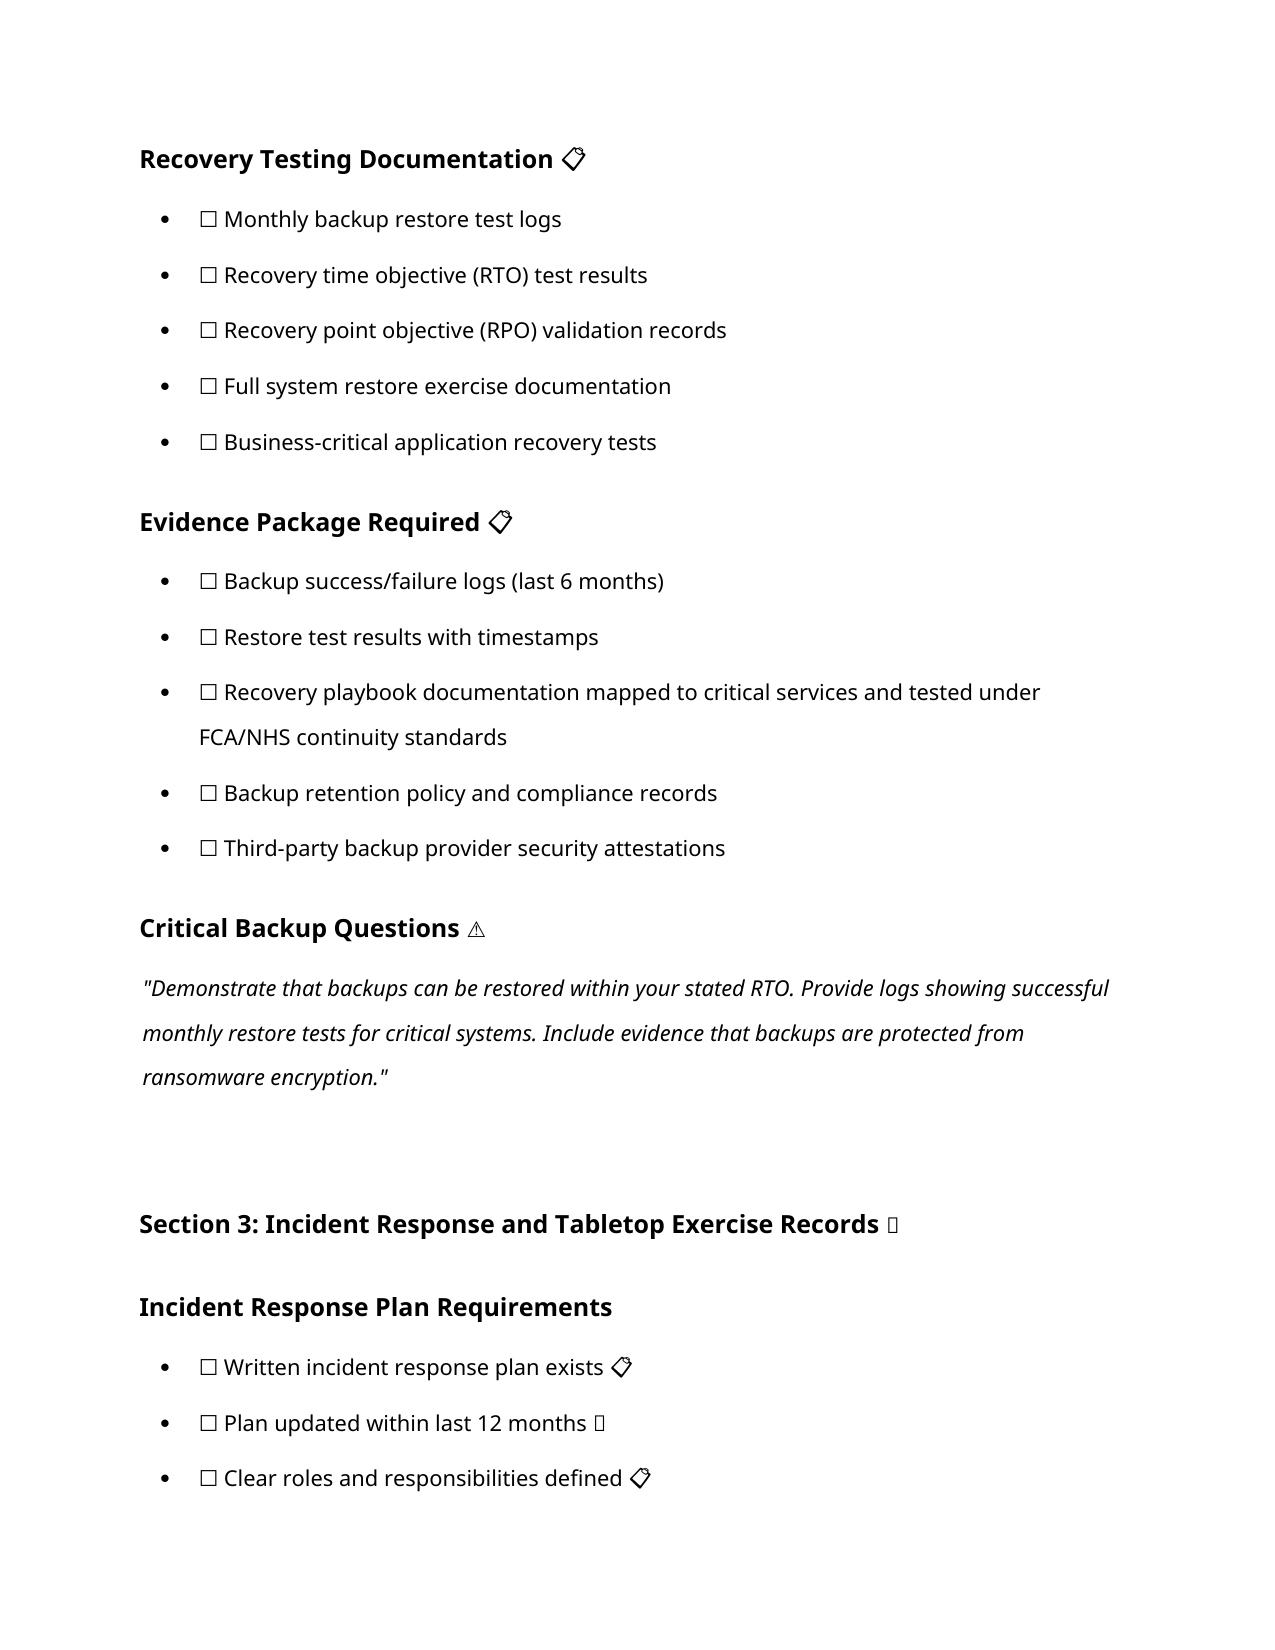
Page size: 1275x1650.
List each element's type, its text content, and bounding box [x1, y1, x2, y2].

list Written incident response plan exists 📋 [161, 1352, 1133, 1382]
text Recovery Testing Documentation 📋 [139, 142, 1133, 176]
text Critical Backup Questions ⚠️ [139, 911, 1133, 945]
list Third-party backup provider security attestations [161, 833, 1133, 863]
list Backup retention policy and compliance records [161, 778, 1133, 807]
text "Demonstrate that backups can be restored within your stated RTO. Provide logs showing successful monthly restore tests for critical systems. Include evidence that backups are protected from ransomware encryption." [142, 973, 1133, 1092]
list Backup success/failure logs (last 6 months) [161, 566, 1133, 596]
list Recovery point objective (RPO) validation records [161, 315, 1133, 345]
list Recovery playbook documentation mapped to critical services and tested under FCA/NHS continuity standards [161, 677, 1133, 752]
list Full system restore exercise documentation [161, 371, 1133, 401]
list Business-critical application recovery tests [161, 427, 1133, 456]
list Restore test results with timestamps [161, 622, 1133, 652]
list Monthly backup restore test logs [161, 204, 1133, 234]
text Evidence Package Required 📋 [139, 504, 1133, 538]
text Incident Response Plan Requirements [139, 1290, 1133, 1324]
list Recovery time objective (RTO) test results [161, 260, 1133, 289]
list Clear roles and responsibilities defined 📋 [161, 1463, 1133, 1493]
text Section 3: Incident Response and Tabletop Exercise Records ✅ [139, 1206, 1133, 1240]
list Plan updated within last 12 months ✅ [161, 1408, 1133, 1437]
